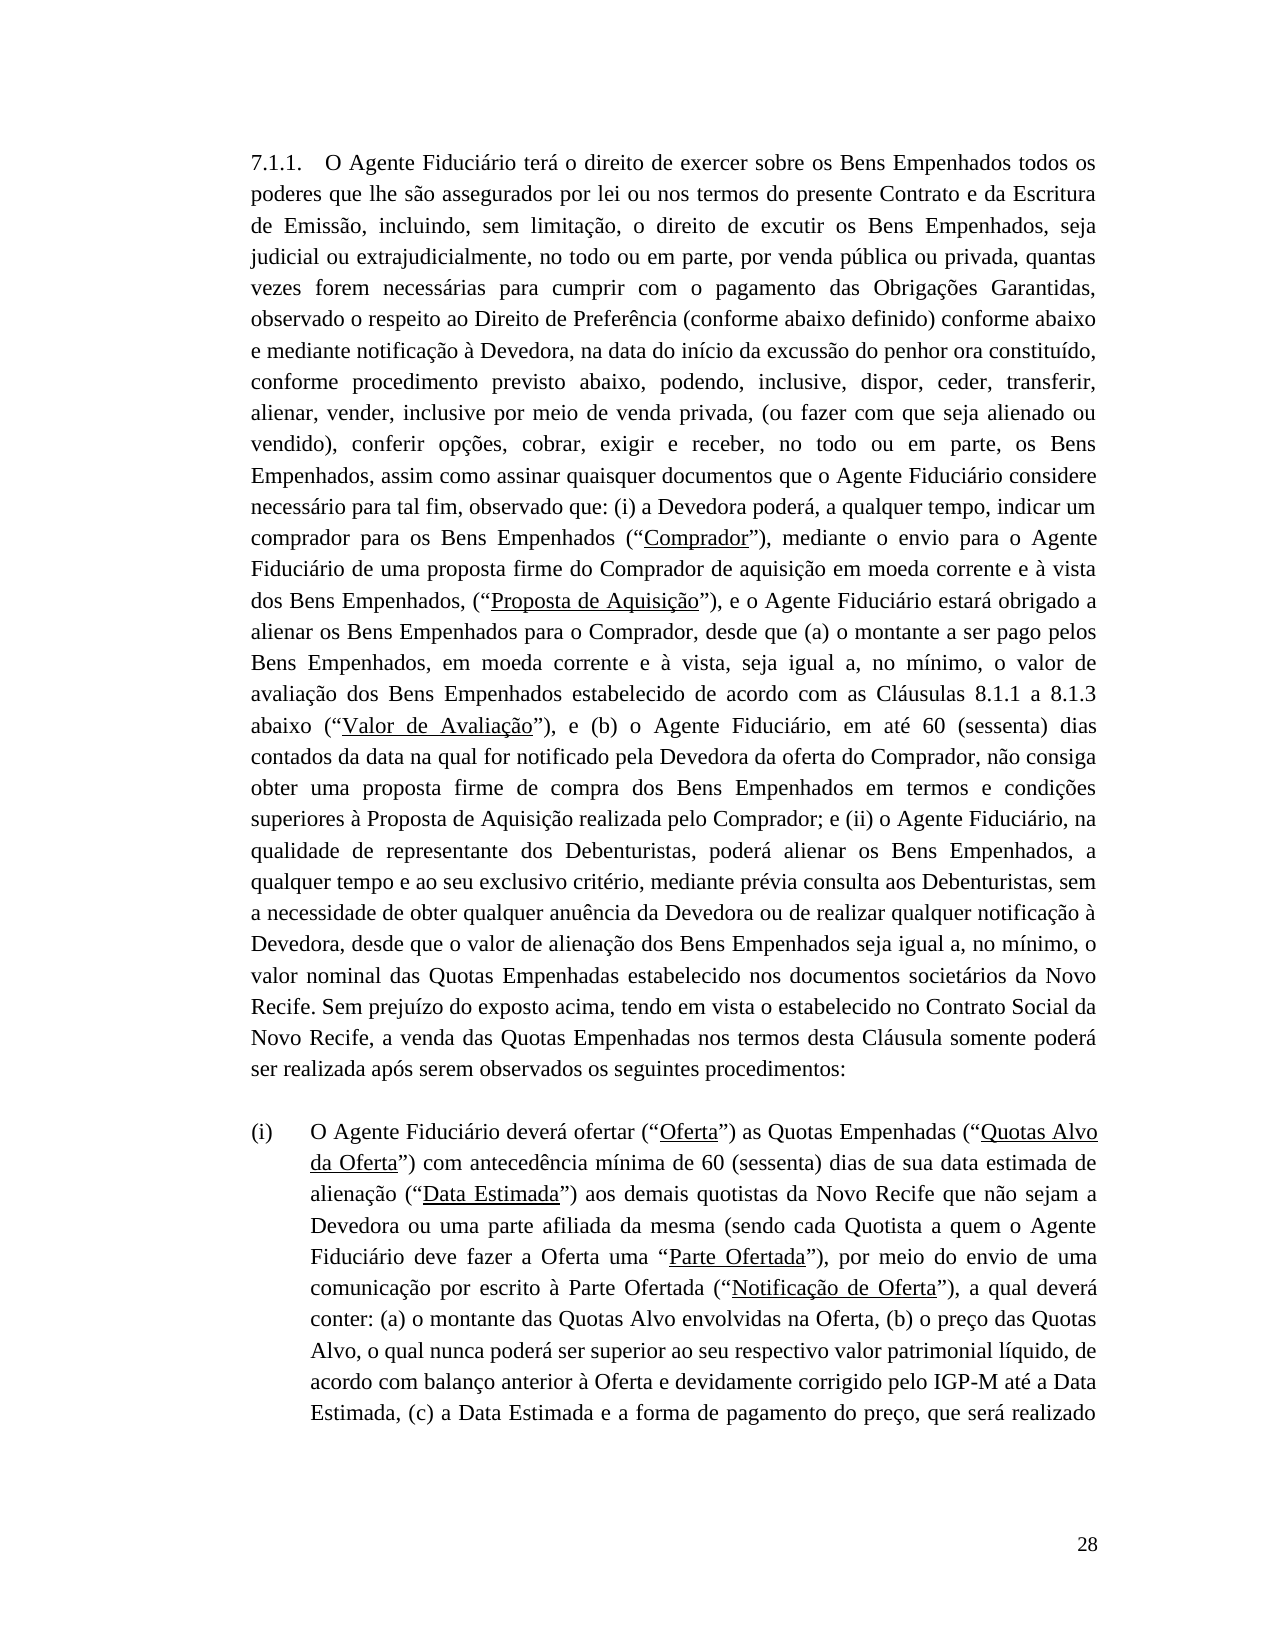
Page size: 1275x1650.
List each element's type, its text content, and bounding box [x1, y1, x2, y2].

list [251, 1113, 1098, 1426]
text 7.1.1. O Agente Fiduciário terá o direito de exercer sobre os Bens Empenhados todos os poderes que lhe são assegurados por lei ou nos termos do presente Contrato e da Escritura de Emissão, incluindo, sem limitação, o direito de excutir os Bens Empenhados, seja judicial ou extrajudicialmente, no todo ou em parte, por venda pública ou privada, quantas vezes forem necessárias para cumprir com o pagamento das Obrigações Garantidas, observado o respeito ao Direito de Preferência (conforme abaixo definido) conforme abaixo e mediante notificação à Devedora, na data do início da excussão do penhor ora constituído, conforme procedimento previsto abaixo, podendo, inclusive, dispor, ceder, transferir, alienar, vender, inclusive por meio de venda privada, (ou fazer com que seja alienado ou vendido), conferir opções, cobrar, exigir e receber, no todo ou em parte, os Bens Empenhados, assim como assinar quaisquer documentos que o Agente Fiduciário considere necessário para tal fim, observado que: (i) a Devedora poderá, a qualquer tempo, indicar um comprador para os Bens Empenhados (“Comprador”), mediante o envio para o Agente Fiduciário de uma proposta firme do Comprador de aquisição em moeda corrente e à vista dos Bens Empenhados, (“Proposta de Aquisição”), e o Agente Fiduciário estará obrigado a alienar os Bens Empenhados para o Comprador, desde que (a) o montante a ser pago pelos Bens Empenhados, em moeda corrente e à vista, seja igual a, no mínimo, o valor de avaliação dos Bens Empenhados estabelecido de acordo com as Cláusulas 8.1.1 a 8.1.3 abaixo (“Valor de Avaliação”), e (b) o Agente Fiduciário, em até 60 (sessenta) dias contados da data na qual for notificado pela Devedora da oferta do Comprador, não consiga obter uma proposta firme de compra dos Bens Empenhados em termos e condições superiores à Proposta de Aquisição realizada pelo Comprador; e (ii) o Agente Fiduciário, na qualidade de representante dos Debenturistas, poderá alienar os Bens Empenhados, a qualquer tempo e ao seu exclusivo critério, mediante prévia consulta aos Debenturistas, sem a necessidade de obter qualquer anuência da Devedora ou de realizar qualquer notificação à Devedora, desde que o valor de alienação dos Bens Empenhados seja igual a, no mínimo, o valor nominal das Quotas Empenhadas estabelecido nos documentos societários da Novo Recife. Sem prejuízo do exposto acima, tendo em vista o estabelecido no Contrato Social da Novo Recife, a venda das Quotas Empenhadas nos termos desta Cláusula somente poderá ser realizada após serem observados os seguintes procedimentos: [251, 144, 1098, 1082]
